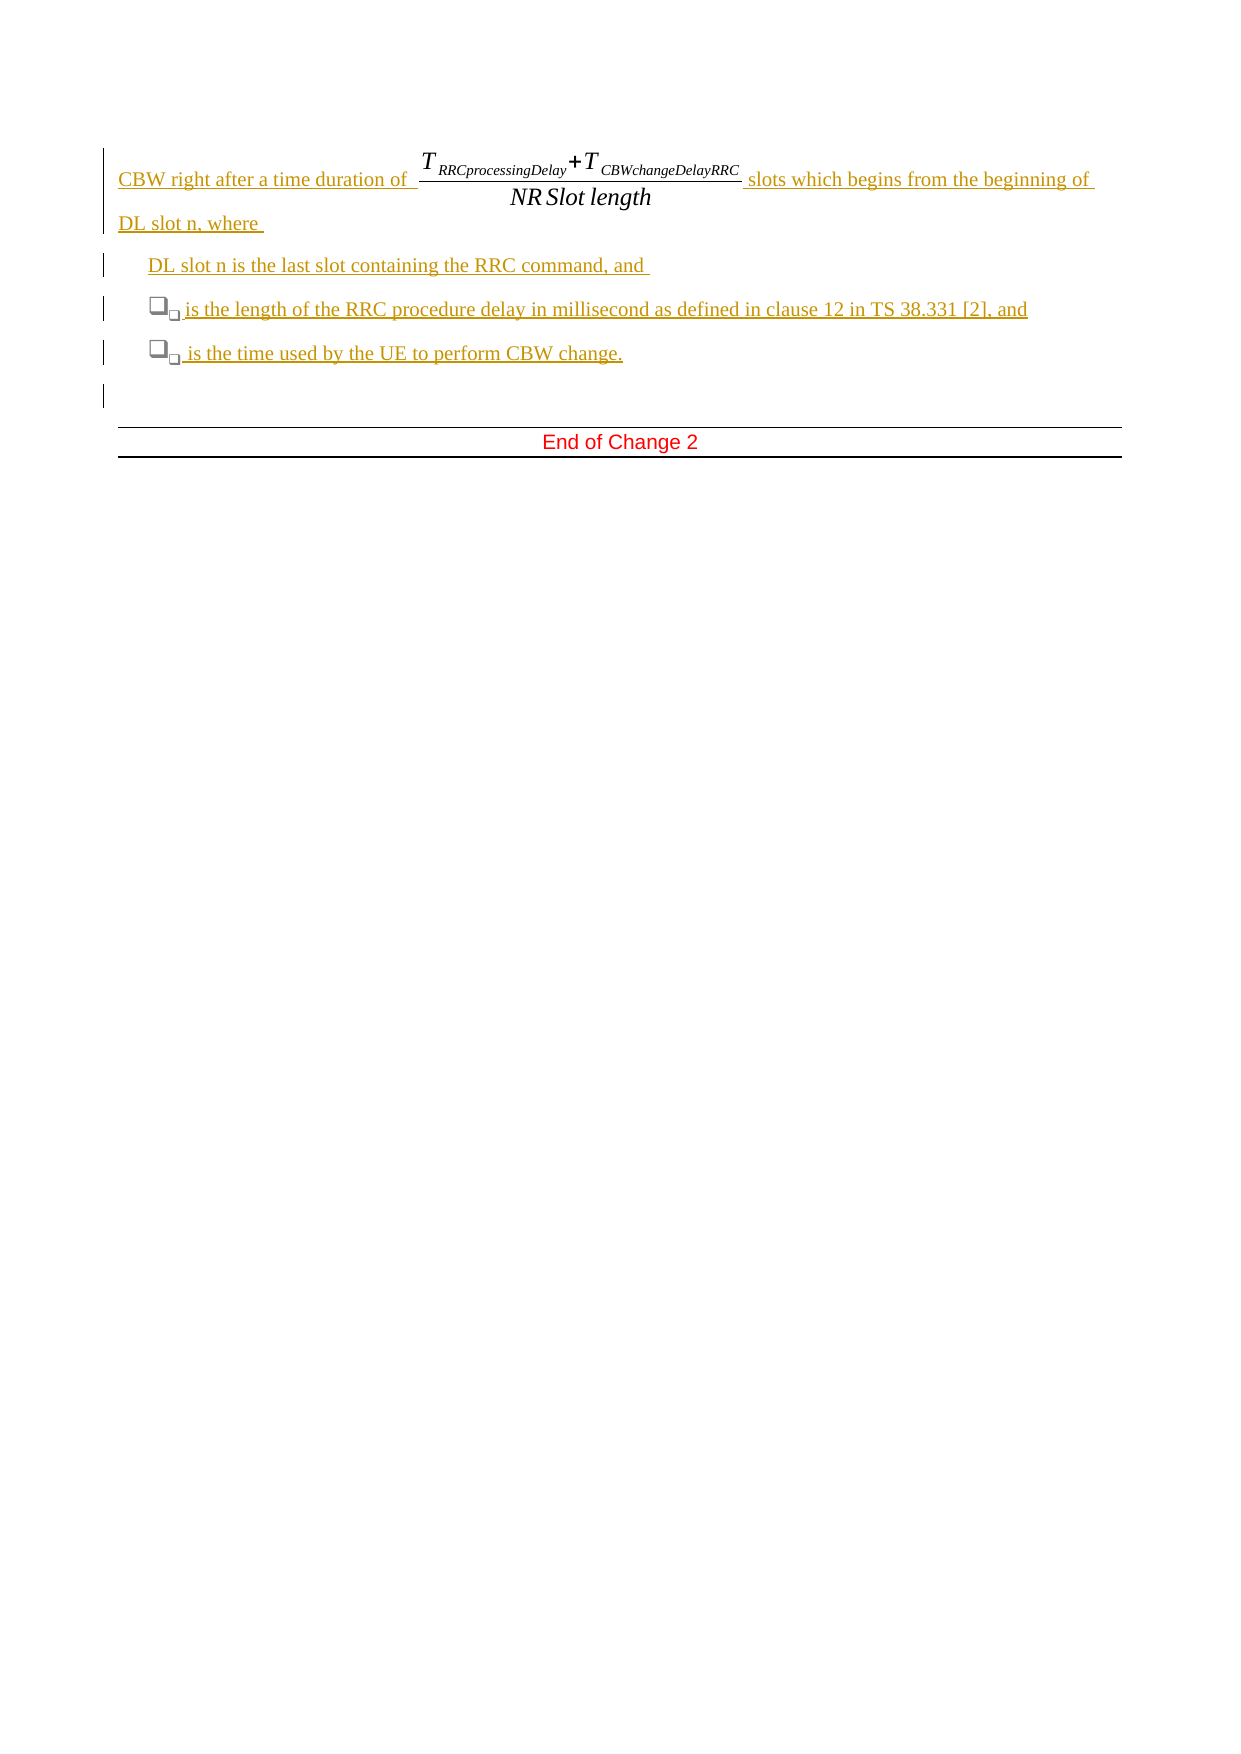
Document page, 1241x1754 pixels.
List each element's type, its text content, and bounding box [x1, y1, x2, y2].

text End of Change 2 [118, 428, 1122, 456]
